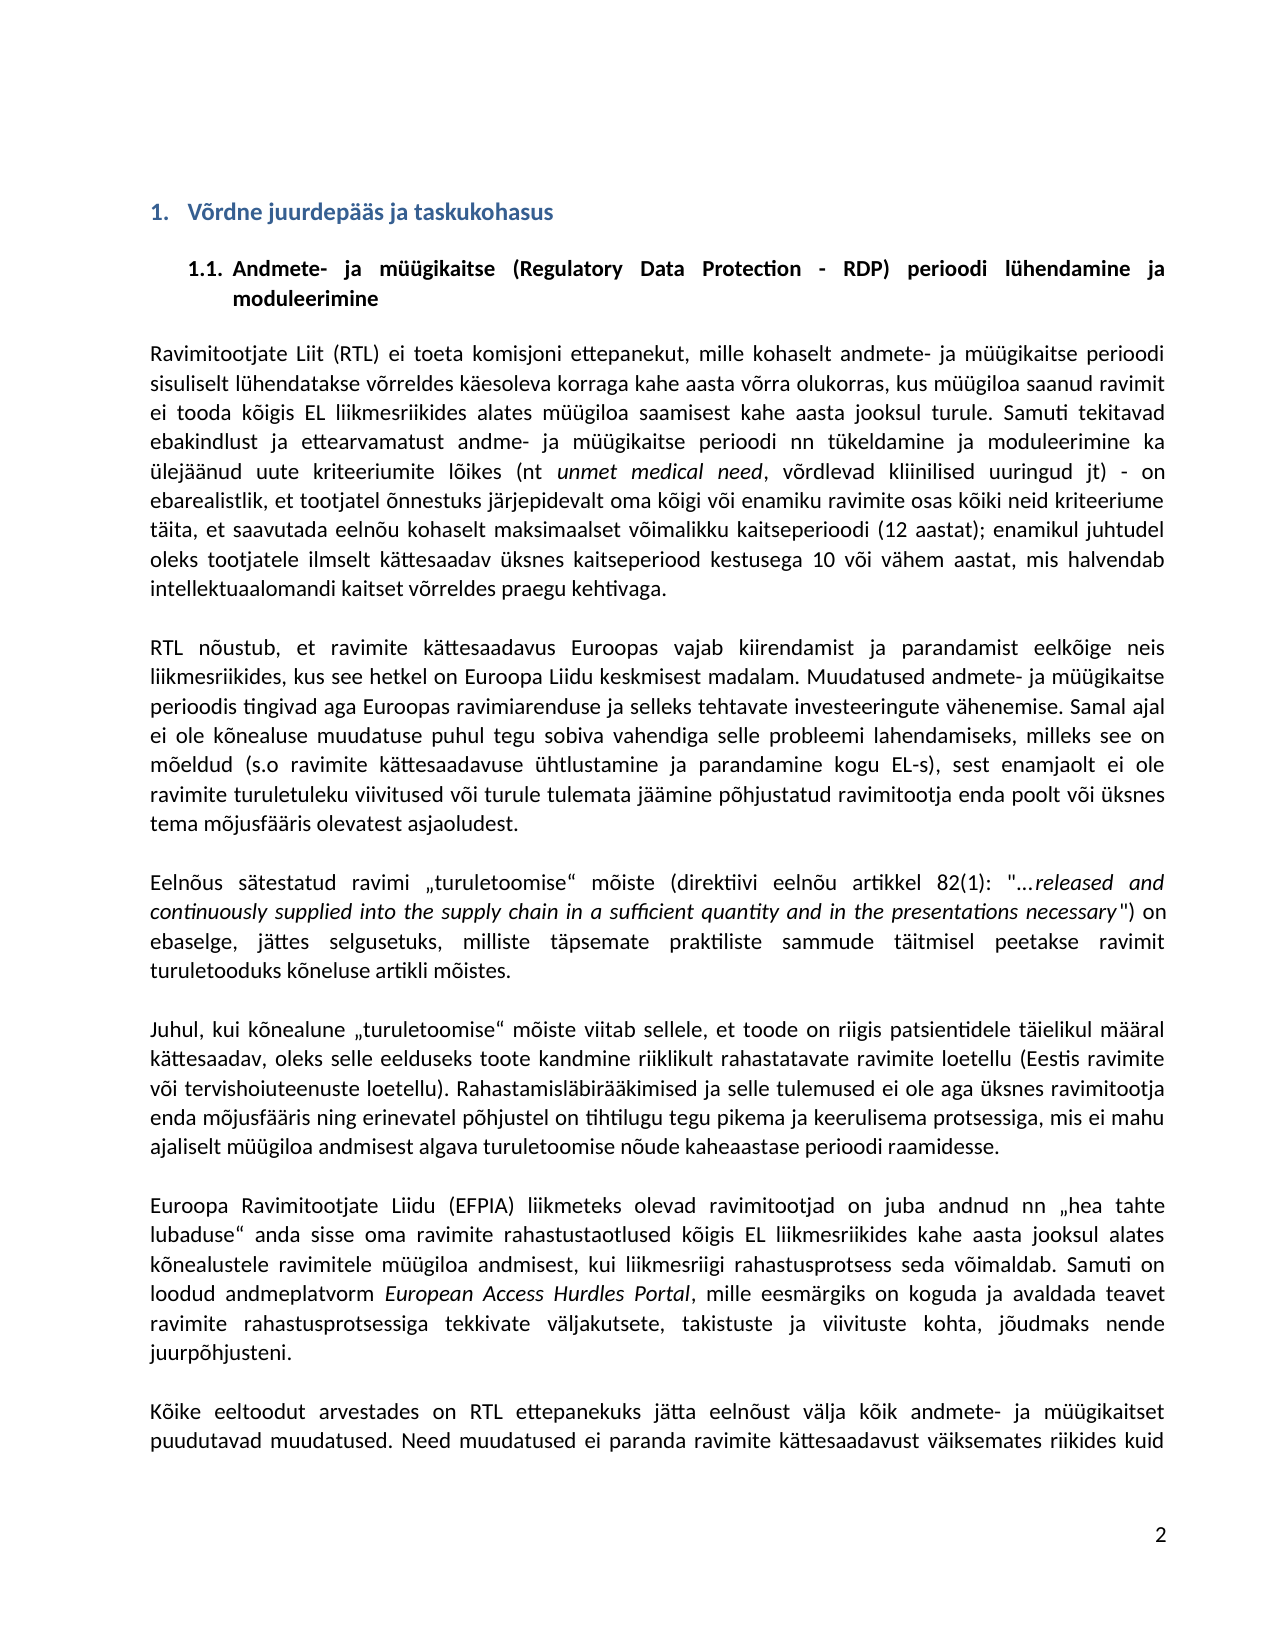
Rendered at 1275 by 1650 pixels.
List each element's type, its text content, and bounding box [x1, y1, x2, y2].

text RTL nõustub, et ravimite kättesaadavus Euroopas vajab kiirendamist ja parandamist eelkõige neis liikmesriikides, kus see hetkel on Euroopa Liidu keskmisest madalam. Muudatused andmete- ja müügikaitse perioodis tingivad aga Euroopas ravimiarenduse ja selleks tehtavate investeeringute vähenemise. Samal ajal ei ole kõnealuse muudatuse puhul tegu sobiva vahendiga selle probleemi lahendamiseks, milleks see on mõeldud (s.o ravimite kättesaadavuse ühtlustamine ja parandamine kogu EL-s), sest enamjaolt ei ole ravimite turuletuleku viivitused või turule tulemata jäämine põhjustatud ravimitootja enda poolt või üksnes tema mõjusfääris olevatest asjaoludest. [150, 633, 1167, 837]
text Euroopa Ravimitootjate Liidu (EFPIA) liikmeteks olevad ravimitootjad on juba andnud nn „hea tahte lubaduse“ anda sisse oma ravimite rahastustaotlused kõigis EL liikmesriikides kahe aasta jooksul alates kõnealustele ravimitele müügiloa andmisest, kui liikmesriigi rahastusprotsess seda võimaldab. Samuti on loodud andmeplatvorm European Access Hurdles Portal, mille eesmärgiks on koguda ja avaldada teavet ravimite rahastusprotsessiga tekkivate väljakutsete, takistuste ja viivituste kohta, jõudmaks nende juurpõhjusteni. [150, 1191, 1167, 1366]
text Eelnõus sätestatud ravimi „turuletoomise“ mõiste (direktiivi eelnõu artikkel 82(1): "...released and continuously supplied into the supply chain in a sufficient quantity and in the presentations necessary") on ebaselge, jättes selgusetuks, milliste täpsemate praktiliste sammude täitmisel peetakse ravimit turuletooduks kõneluse artikli mõistes. [150, 868, 1167, 984]
subtitle Andmete- ja müügikaitse (Regulatory Data Protection - RDP) perioodi lühendamine ja moduleerimine [187, 254, 1167, 312]
subtitle Võrdne juurdepääs ja taskukohasus [150, 196, 1167, 227]
text Ravimitootjate Liit (RTL) ei toeta komisjoni ettepanekut, mille kohaselt andmete- ja müügikaitse perioodi sisuliselt lühendatakse võrreldes käesoleva korraga kahe aasta võrra olukorras, kus müügiloa saanud ravimit ei tooda kõigis EL liikmesriikides alates müügiloa saamisest kahe aasta jooksul turule. Samuti tekitavad ebakindlust ja ettearvamatust andme- ja müügikaitse perioodi nn tükeldamine ja moduleerimine ka ülejäänud uute kriteeriumite lõikes (nt unmet medical need, võrdlevad kliinilised uuringud jt) - on ebarealistlik, et tootjatel õnnestuks järjepidevalt oma kõigi või enamiku ravimite osas kõiki neid kriteeriume täita, et saavutada eelnõu kohaselt maksimaalset võimalikku kaitseperioodi (12 aastat); enamikul juhtudel oleks tootjatele ilmselt kättesaadav üksnes kaitseperiood kestusega 10 või vähem aastat, mis halvendab intellektuaalomandi kaitset võrreldes praegu kehtivaga. [150, 339, 1167, 602]
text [150, 1397, 1167, 1454]
text Juhul, kui kõnealune „turuletoomise“ mõiste viitab sellele, et toode on riigis patsientidele täielikul määral kättesaadav, oleks selle eelduseks toote kandmine riiklikult rahastatavate ravimite loetellu (Eestis ravimite või tervishoiuteenuste loetellu). Rahastamisläbirääkimised ja selle tulemused ei ole aga üksnes ravimitootja enda mõjusfääris ning erinevatel põhjustel on tihtilugu tegu pikema ja keerulisema protsessiga, mis ei mahu ajaliselt müügiloa andmisest algava turuletoomise nõude kaheaastase perioodi raamidesse. [150, 1015, 1167, 1161]
